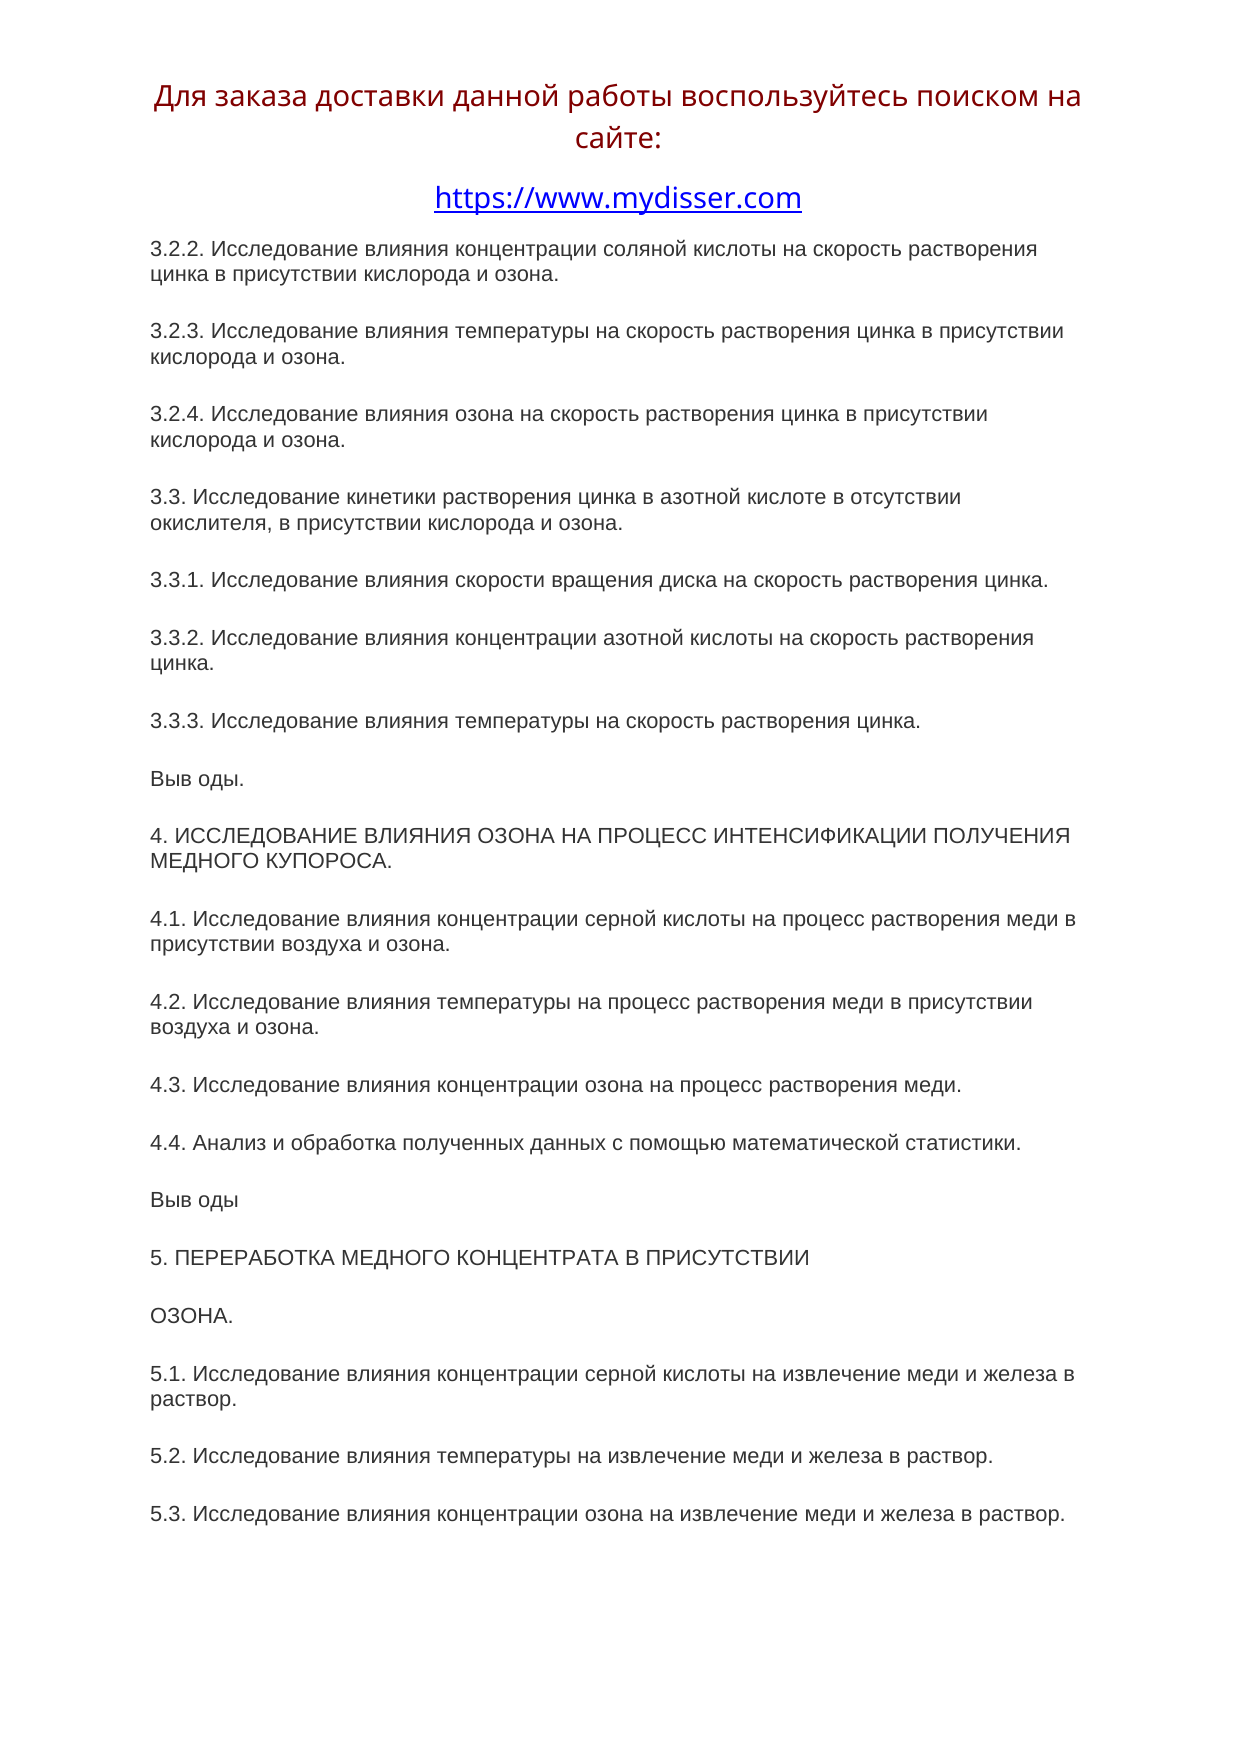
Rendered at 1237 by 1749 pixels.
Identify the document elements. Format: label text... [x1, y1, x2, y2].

text 3.2.2. Исследование влияния концентрации соляной кислоты на скорость растворения цинка в присутствии кислорода и озона. [150, 236, 1086, 286]
text 3.3.1. Исследование влияния скорости вращения диска на скорость растворения цинка. [150, 567, 1086, 592]
text ОЗОНА. [150, 1303, 1086, 1328]
text 5. ПЕРЕРАБОТКА МЕДНОГО КОНЦЕНТРАТА В ПРИСУТСТВИИ [150, 1245, 1086, 1270]
text 4.2. Исследование влияния температуры на процесс растворения меди в присутствии воздуха и озона. [150, 989, 1086, 1039]
text 3.2.4. Исследование влияния озона на скорость растворения цинка в присутствии кислорода и озона. [150, 401, 1086, 452]
text 5.3. Исследование влияния концентрации озона на извлечение меди и железа в раствор. [150, 1501, 1086, 1526]
text 3.2.3. Исследование влияния температуры на скорость растворения цинка в присутствии кислорода и озона. [150, 318, 1086, 369]
text 5.1. Исследование влияния концентрации серной кислоты на извлечение меди и железа в раствор. [150, 1361, 1086, 1411]
text Выв оды [150, 1187, 1086, 1213]
text 5.2. Исследование влияния температуры на извлечение меди и железа в раствор. [150, 1443, 1086, 1469]
text 4.3. Исследование влияния концентрации озона на процесс растворения меди. [150, 1072, 1086, 1097]
text 4.1. Исследование влияния концентрации серной кислоты на процесс растворения меди в присутствии воздуха и озона. [150, 906, 1086, 957]
text 4.4. Анализ и обработка полученных данных с помощью математической статистики. [150, 1130, 1086, 1155]
text 3.3. Исследование кинетики растворения цинка в азотной кислоте в отсутствии окислителя, в присутствии кислорода и озона. [150, 484, 1086, 535]
text 3.3.3. Исследование влияния температуры на скорость растворения цинка. [150, 708, 1086, 733]
text Выв оды. [150, 766, 1086, 791]
text 4. ИССЛЕДОВАНИЕ ВЛИЯНИЯ ОЗОНА НА ПРОЦЕСС ИНТЕНСИФИКАЦИИ ПОЛУЧЕНИЯ МЕДНОГО КУПОРОСА. [150, 823, 1086, 874]
text 3.3.2. Исследование влияния концентрации азотной кислоты на скорость растворения цинка. [150, 625, 1086, 675]
